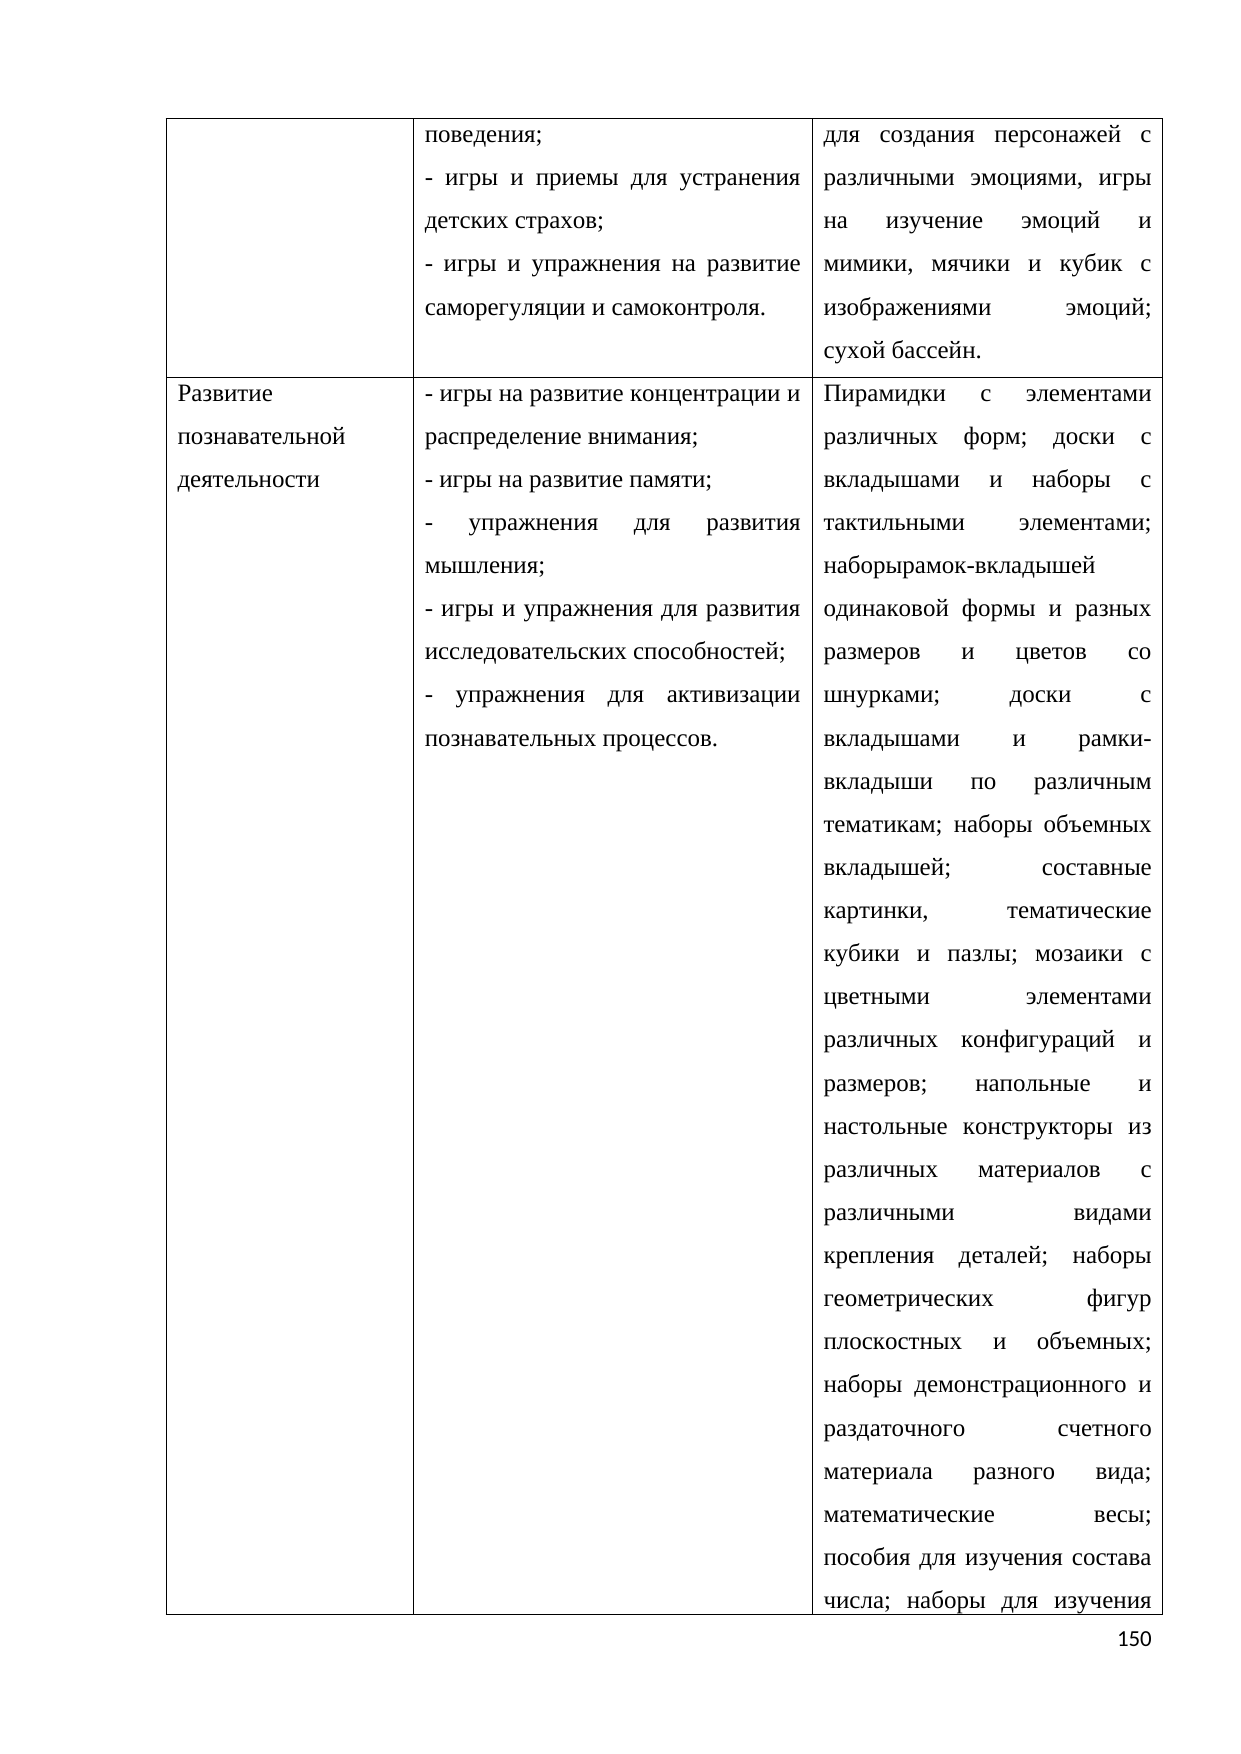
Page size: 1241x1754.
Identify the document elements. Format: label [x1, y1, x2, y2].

table_cell [813, 378, 1162, 1614]
table_cell [167, 378, 413, 1614]
table_cell [167, 119, 413, 377]
table_cell [414, 119, 812, 377]
table_cell [813, 119, 1162, 377]
table_cell [414, 378, 812, 1614]
